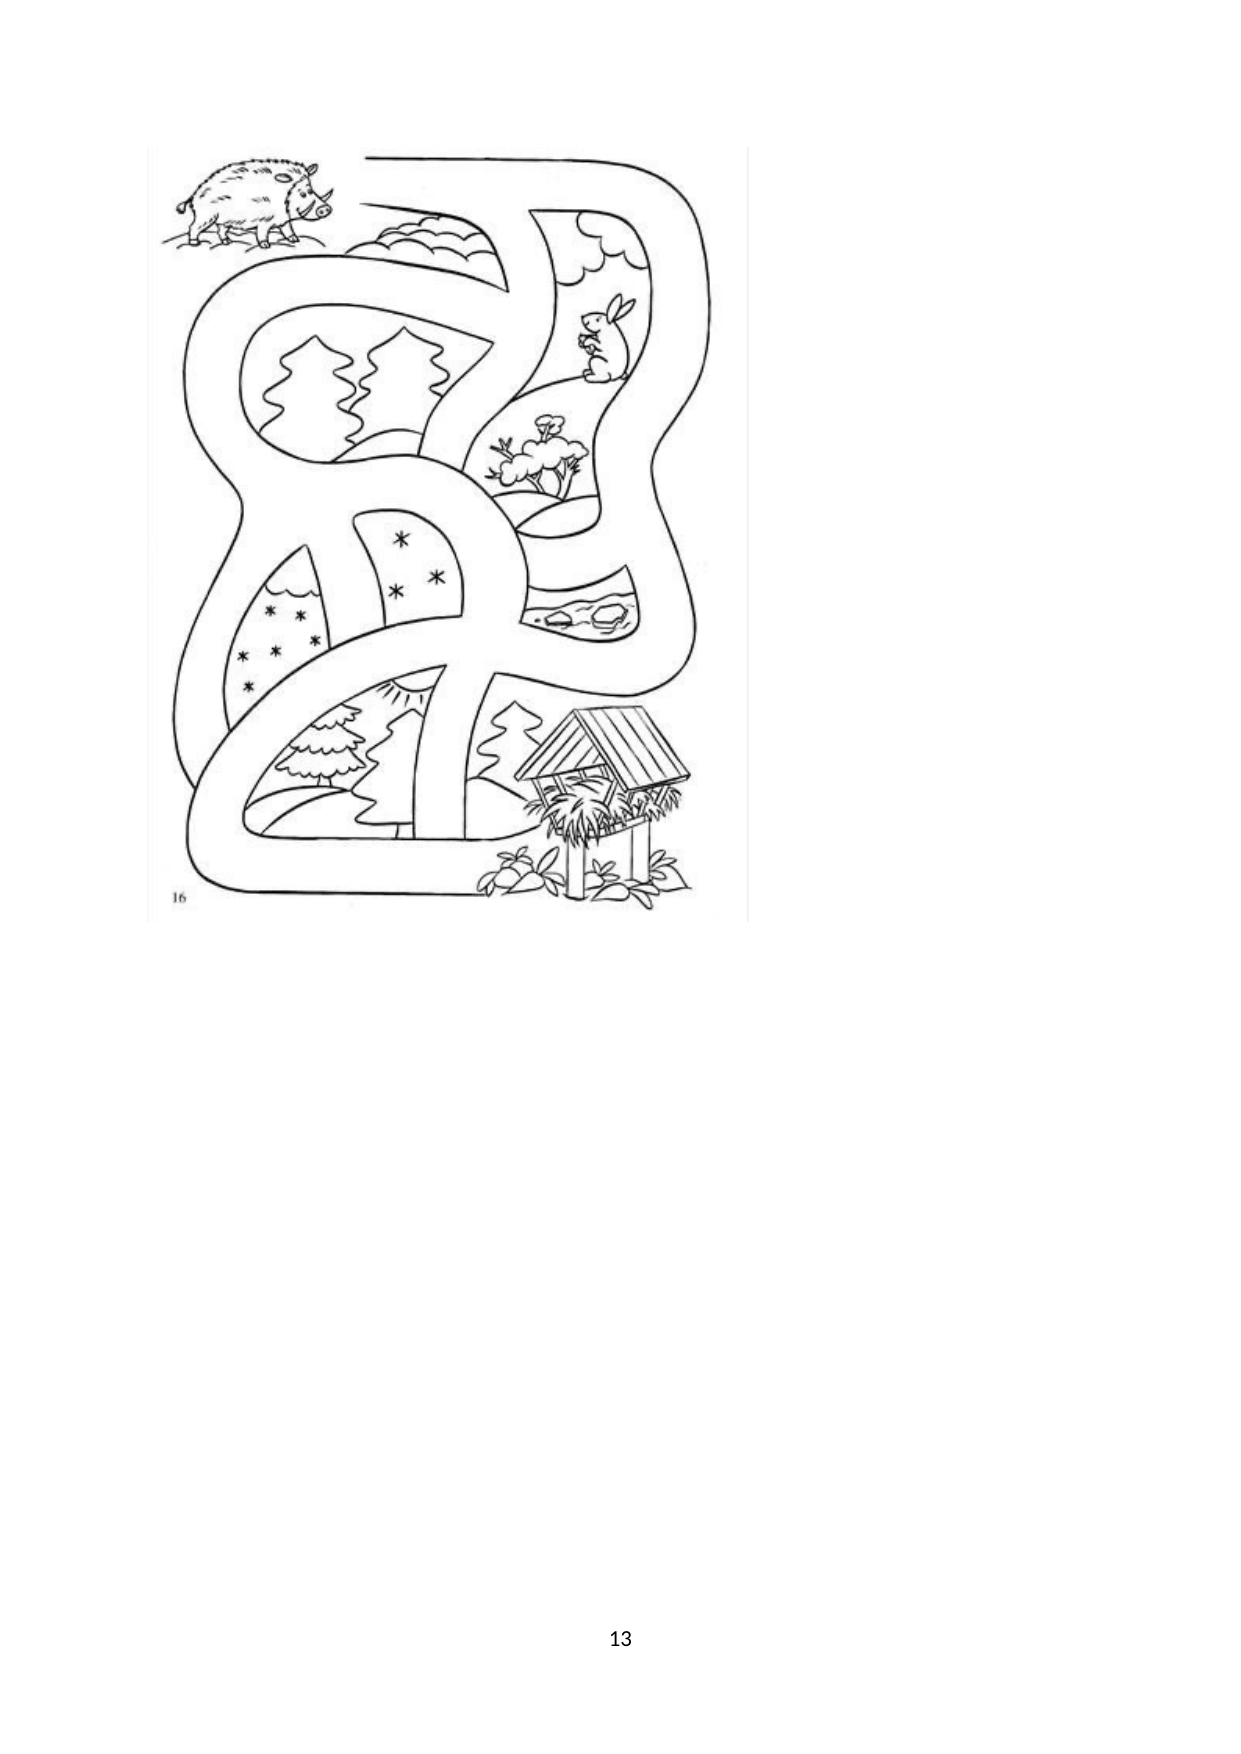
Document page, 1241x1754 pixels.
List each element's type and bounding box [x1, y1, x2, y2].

picture [147, 147, 749, 922]
